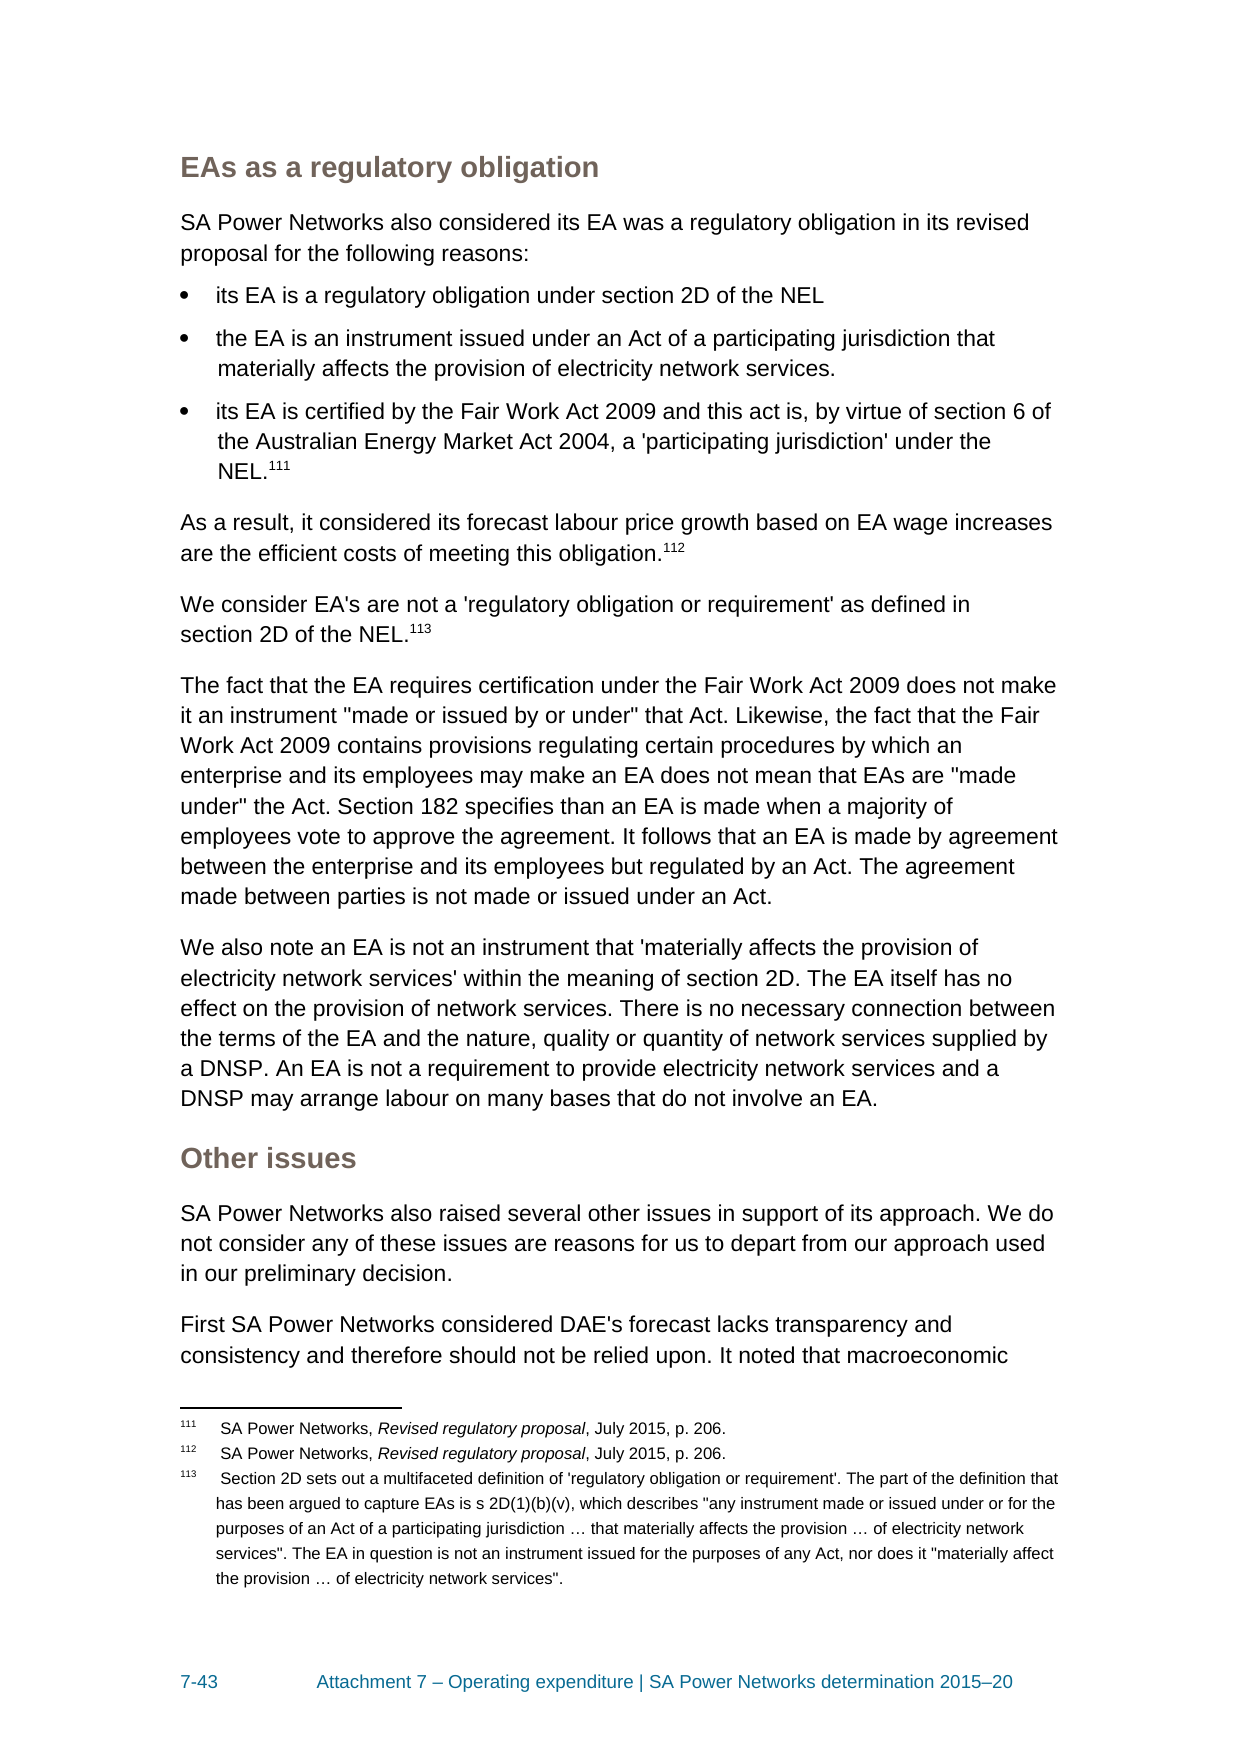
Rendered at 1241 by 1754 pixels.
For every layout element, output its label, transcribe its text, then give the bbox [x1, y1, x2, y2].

picture [864, 1678, 868, 1688]
list the EA is an instrument issued under an Act of a participating jurisdiction that materially affects the provision of electricity network services. [180, 325, 1063, 382]
list its EA is a regulatory obligation under section 2D of the NEL [180, 282, 1063, 309]
text We consider EA's are not a 'regulatory obligation or requirement' as defined in section 2D of the NEL. [180, 591, 1063, 647]
subtitle Other issues [180, 1141, 1063, 1174]
list its EA is certified by the Fair Work Act 2009 and this act is, by virtue of section 6 of the Australian Energy Market Act 2004, a 'participating jurisdiction' under the NEL. [180, 398, 1063, 485]
text SA Power Networks also raised several other issues in support of its approach. We do not consider any of these issues are reasons for us to depart from our approach used in our preliminary decision. [180, 1200, 1063, 1287]
subtitle EAs as a regulatory obligation [180, 150, 1063, 183]
text We also note an EA is not an instrument that 'materially affects the provision of electricity network services' within the meaning of section 2D. The EA itself has no effect on the provision of network services. There is no necessary connection between the terms of the EA and the nature, quality or quantity of network services supplied by a DNSP. An EA is not a requirement to provide electricity network services and a DNSP may arrange labour on many bases that do not involve an EA. [180, 934, 1063, 1112]
text As a result, it considered its forecast labour price growth based on EA wage increases are the efficient costs of meeting this obligation. [180, 509, 1063, 566]
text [180, 1311, 1063, 1368]
text SA Power Networks also considered its EA was a regulatory obligation in its revised proposal for the following reasons: [180, 209, 1063, 266]
text The fact that the EA requires certification under the Fair Work Act 2009 does not make it an instrument "made or issued by or under" that Act. Likewise, the fact that the Fair Work Act 2009 contains provisions regulating certain procedures by which an enterprise and its employees may make an EA does not mean that EAs are "made under" the Act. Section 182 specifies than an EA is made when a majority of employees vote to approve the agreement. It follows that an EA is made by agreement between the enterprise and its employees but regulated by an Act. The agreement made between parties is not made or issued under an Act. [180, 672, 1063, 910]
